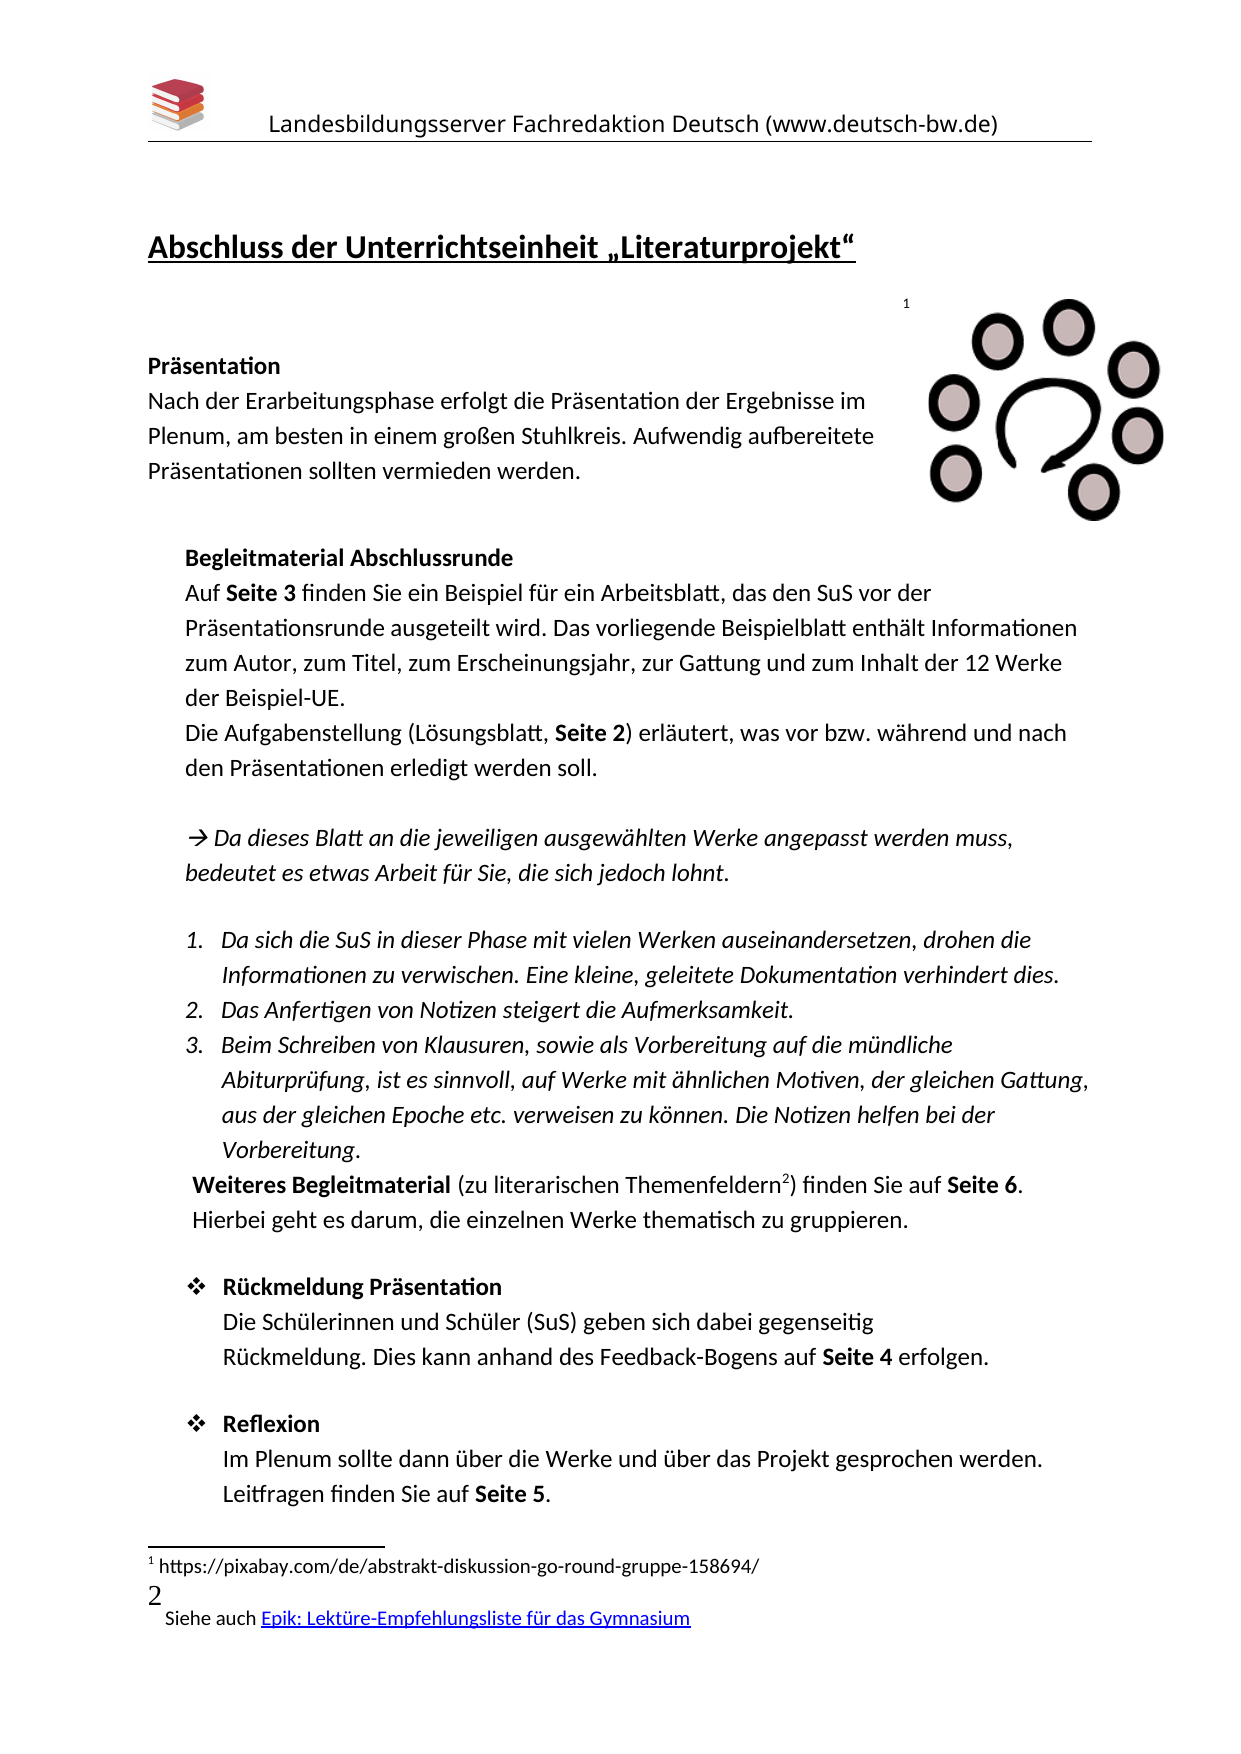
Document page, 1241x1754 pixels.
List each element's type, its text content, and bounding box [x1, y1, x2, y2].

text Begleitmaterial Abschlussrunde Auf Seite 3 finden Sie ein Beispiel für ein Arbeitsblatt, das den SuS vor der Präsentationsrunde ausgeteilt wird. Das vorliegende Beispielblatt enthält Informationen zum Autor, zum Titel, zum Erscheinungsjahr, zur Gattung und zum Inhalt der 12 Werke der Beispiel-UE. Die Aufgabenstellung (Lösungsblatt, Seite 2) erläutert, was vor bzw. während und nach den Präsentationen erledigt werden soll. Da dieses Blatt an die jeweiligen ausgewählten Werke angepasst werden muss, bedeutet es etwas Arbeit für Sie, die sich jedoch lohnt. [185, 543, 1092, 920]
text Weiteres Begleitmaterial (zu literarischen Themenfeldern) finden Sie auf Seite 6. Hierbei geht es darum, die einzelnen Werke thematisch zu gruppieren. [192, 1169, 1092, 1267]
list Rückmeldung Präsentation Die Schülerinnen und Schüler (SuS) geben sich dabei gegenseitig Rückmeldung. Dies kann anhand des Feedback-Bogens auf Seite 4 erfolgen. [185, 1271, 1092, 1404]
text 2. Das Anfertigen von Notizen steigert die Aufmerksamkeit. [185, 994, 1092, 1025]
picture [928, 299, 1164, 521]
text Präsentation Nach der Erarbeitungsphase erfolgt die Präsentation der Ergebnisse im Plenum, am besten in einem großen Stuhlkreis. Aufwendig aufbereitete Präsentationen sollten vermieden werden. [148, 350, 928, 518]
list Reflexion Im Plenum sollte dann über die Werke und über das Projekt gesprochen werden. Leitfragen finden Sie auf Seite 5. [185, 1408, 1092, 1509]
text Abschluss der Unterrichtseinheit „Literaturprojekt“ [148, 226, 1092, 267]
text 1. Da sich die SuS in dieser Phase mit vielen Werken auseinandersetzen, drohen die Informationen zu verwischen. Eine kleine, geleitete Dokumentation verhindert dies. [185, 924, 1092, 990]
text 3. Beim Schreiben von Klausuren, sowie als Vorbereitung auf die mündliche Abiturprüfung, ist es sinnvoll, auf Werke mit ähnlichen Motiven, der gleichen Gattung, aus der gleichen Epoche etc. verweisen zu können. Die Notizen helfen bei der Vorbereitung. [185, 1029, 1092, 1165]
picture [147, 73, 212, 132]
